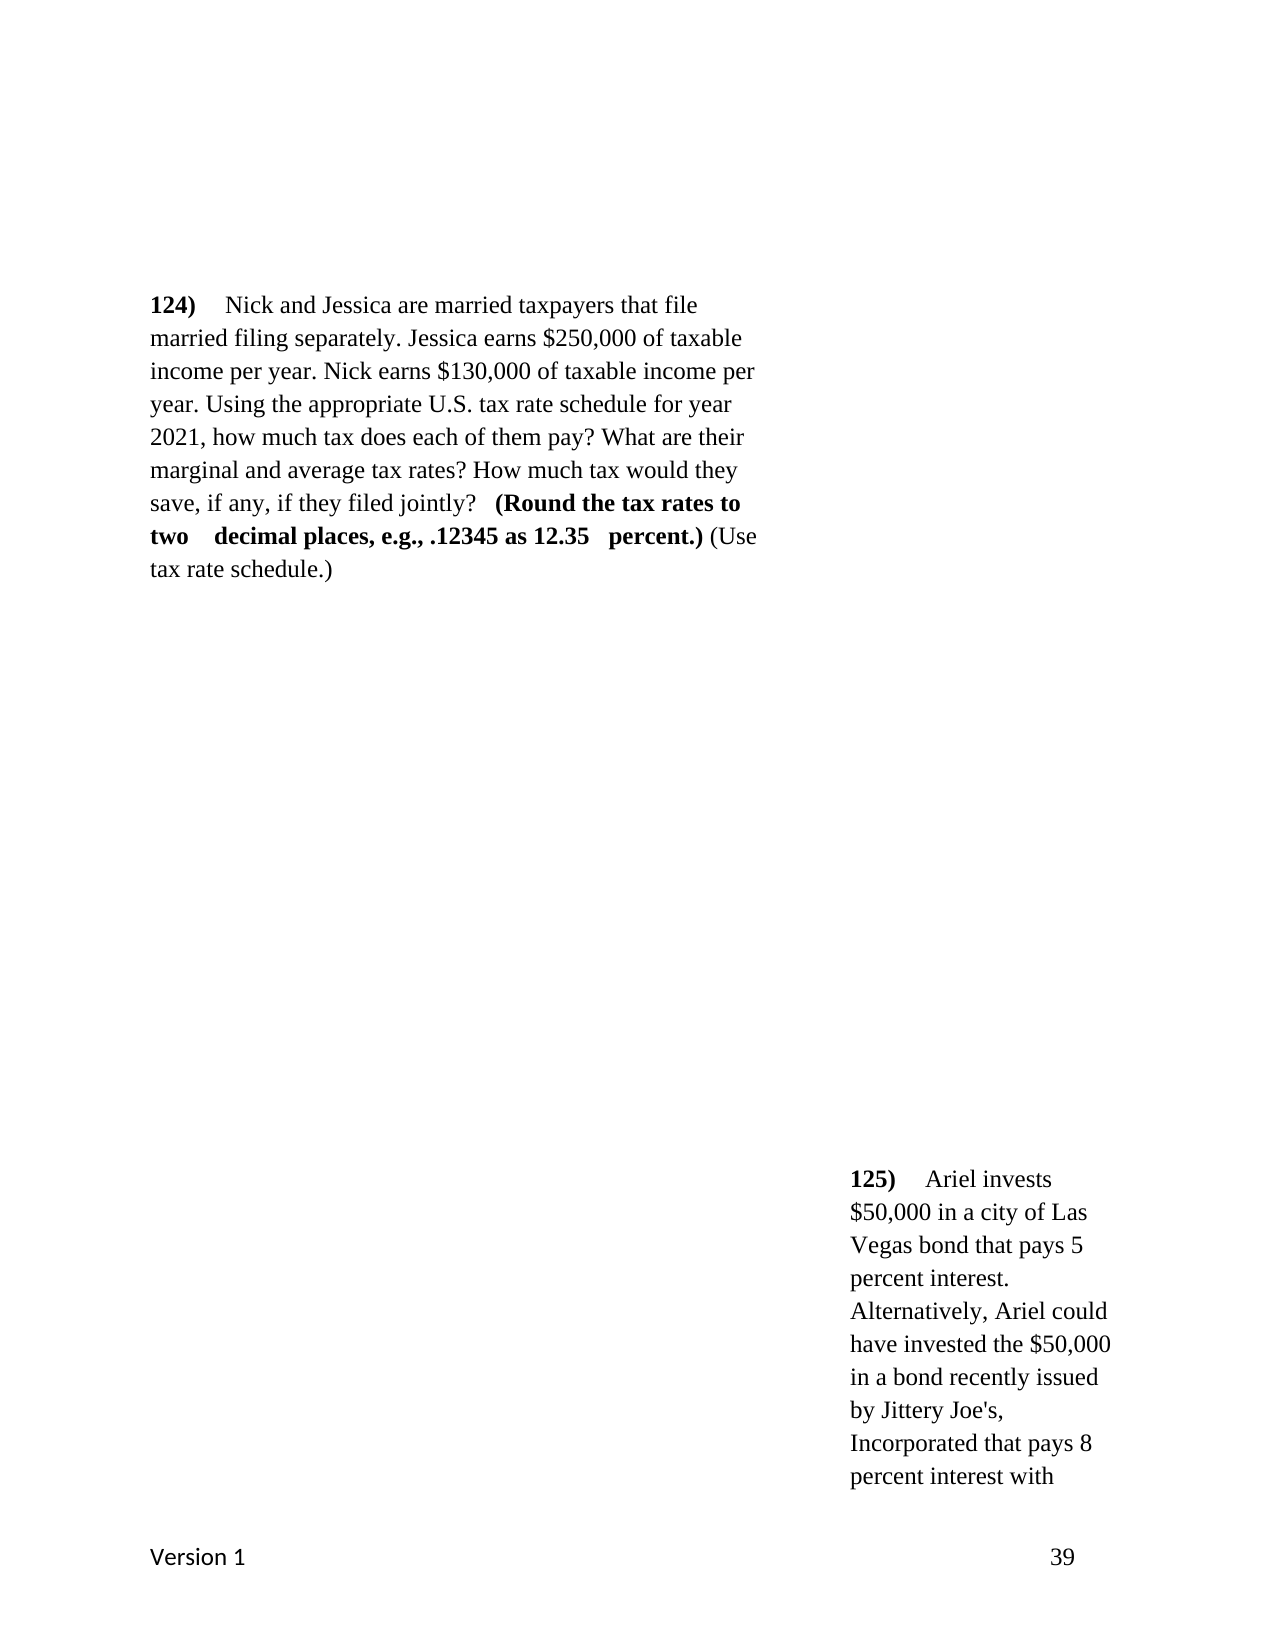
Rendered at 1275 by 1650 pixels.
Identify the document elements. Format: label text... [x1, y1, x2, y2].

text 124) Nick and Jessica are married taxpayers that file married filing separately. Jessica earns $250,000 of taxable income per year. Nick earns $130,000 of taxable income per year. Using the appropriate U.S. tax rate schedule for year 2021, how much tax does each of them pay? What are their marginal and average tax rates? How much tax would they save, if any, if they filed jointly? (Round the tax rates to two decimal places, e.g., .12345 as 12.35 percent.) (Use tax rate schedule.) [150, 290, 775, 583]
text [850, 1164, 1125, 1490]
